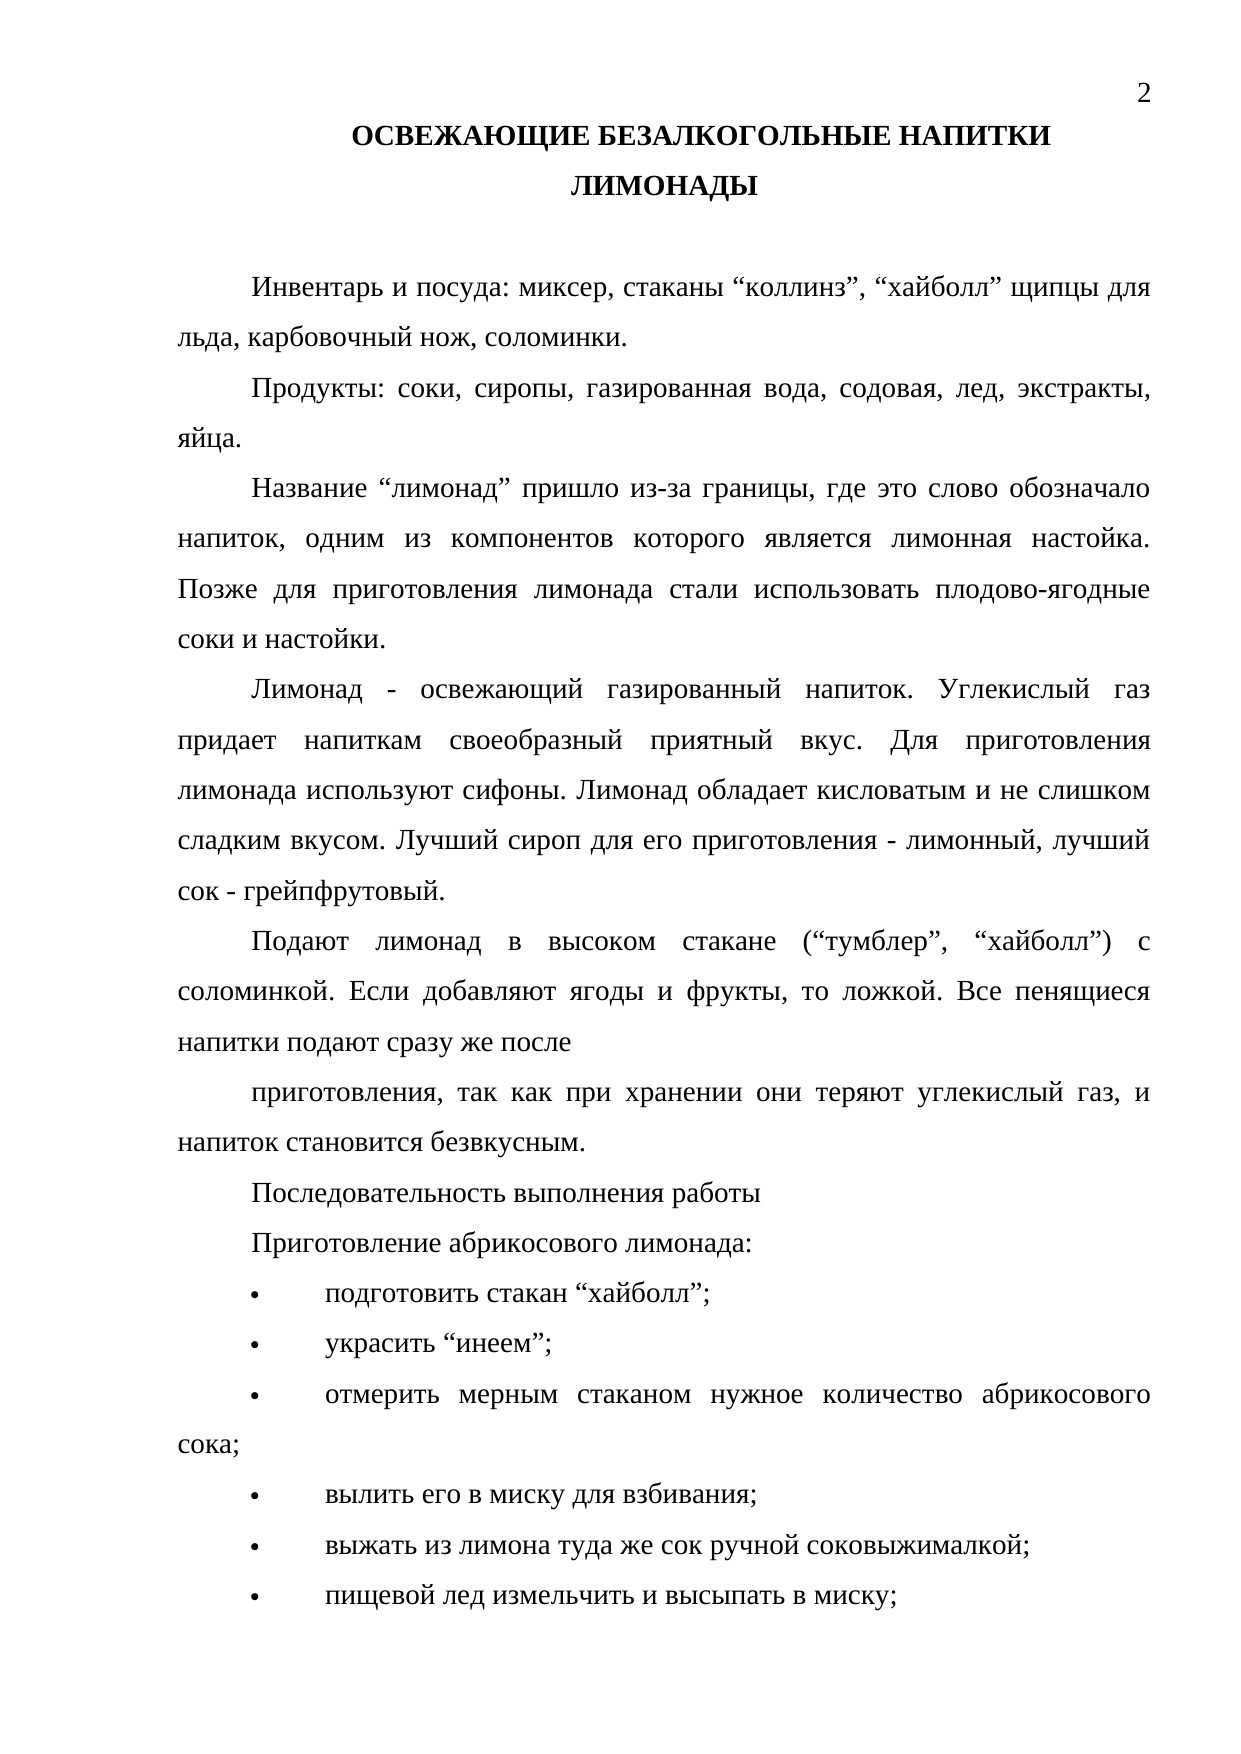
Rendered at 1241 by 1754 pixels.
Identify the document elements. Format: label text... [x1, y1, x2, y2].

text Подают лимонад в высоком стакане (“тумблер”, “хайболл”) с соломинкой. Если добавляют ягоды и фрукты, то ложкой. Все пенящиеся напитки подают сразу же после [177, 923, 1152, 1057]
text приготовления, так как при хранении они теряют углекислый газ, и напиток становится безвкусным. [177, 1074, 1152, 1158]
text Название “лимонад” пришло из-за границы, где это слово обозначало напиток, одним из компонентов которого является лимонная настойка. Позже для приготовления лимонада стали использовать плодово-ягодные соки и настойки. [177, 470, 1152, 655]
text Продукты: соки, сиропы, газированная вода, содовая, лед, экстракты, яйца. [177, 370, 1152, 453]
text ОСВЕЖАЮЩИЕ БЕЗАЛКОГОЛЬНЫЕ НАПИТКИ ЛИМОНАДЫ [177, 118, 1152, 202]
list вылить его в миску для взбивания; [177, 1477, 1152, 1510]
list выжать из лимона туда же сок ручной соковыжималкой; [177, 1527, 1152, 1560]
list отмерить мерным стаканом нужное количество абрикосового сока; [177, 1376, 1152, 1460]
list пищевой лед измельчить и высыпать в миску; [177, 1577, 1152, 1611]
text Последовательность выполнения работы [177, 1175, 1152, 1208]
text Инвентарь и посуда: миксер, стаканы “коллинз”, “хайболл” щипцы для льда, карбовочный нож, соломинки. [177, 269, 1152, 353]
text Лимонад - освежающий газированный напиток. Углекислый газ придает напиткам своеобразный приятный вкус. Для приготовления лимонада используют сифоны. Лимонад обладает кисловатым и не слишком сладким вкусом. Лучший сироп для его приготовления - лимонный, лучший сок - грейпфрутовый. [177, 672, 1152, 906]
list украсить “инеем”; [177, 1326, 1152, 1359]
list подготовить стакан “хайболл”; [177, 1275, 1152, 1309]
text Приготовление абрикосового лимонада: [177, 1225, 1152, 1258]
